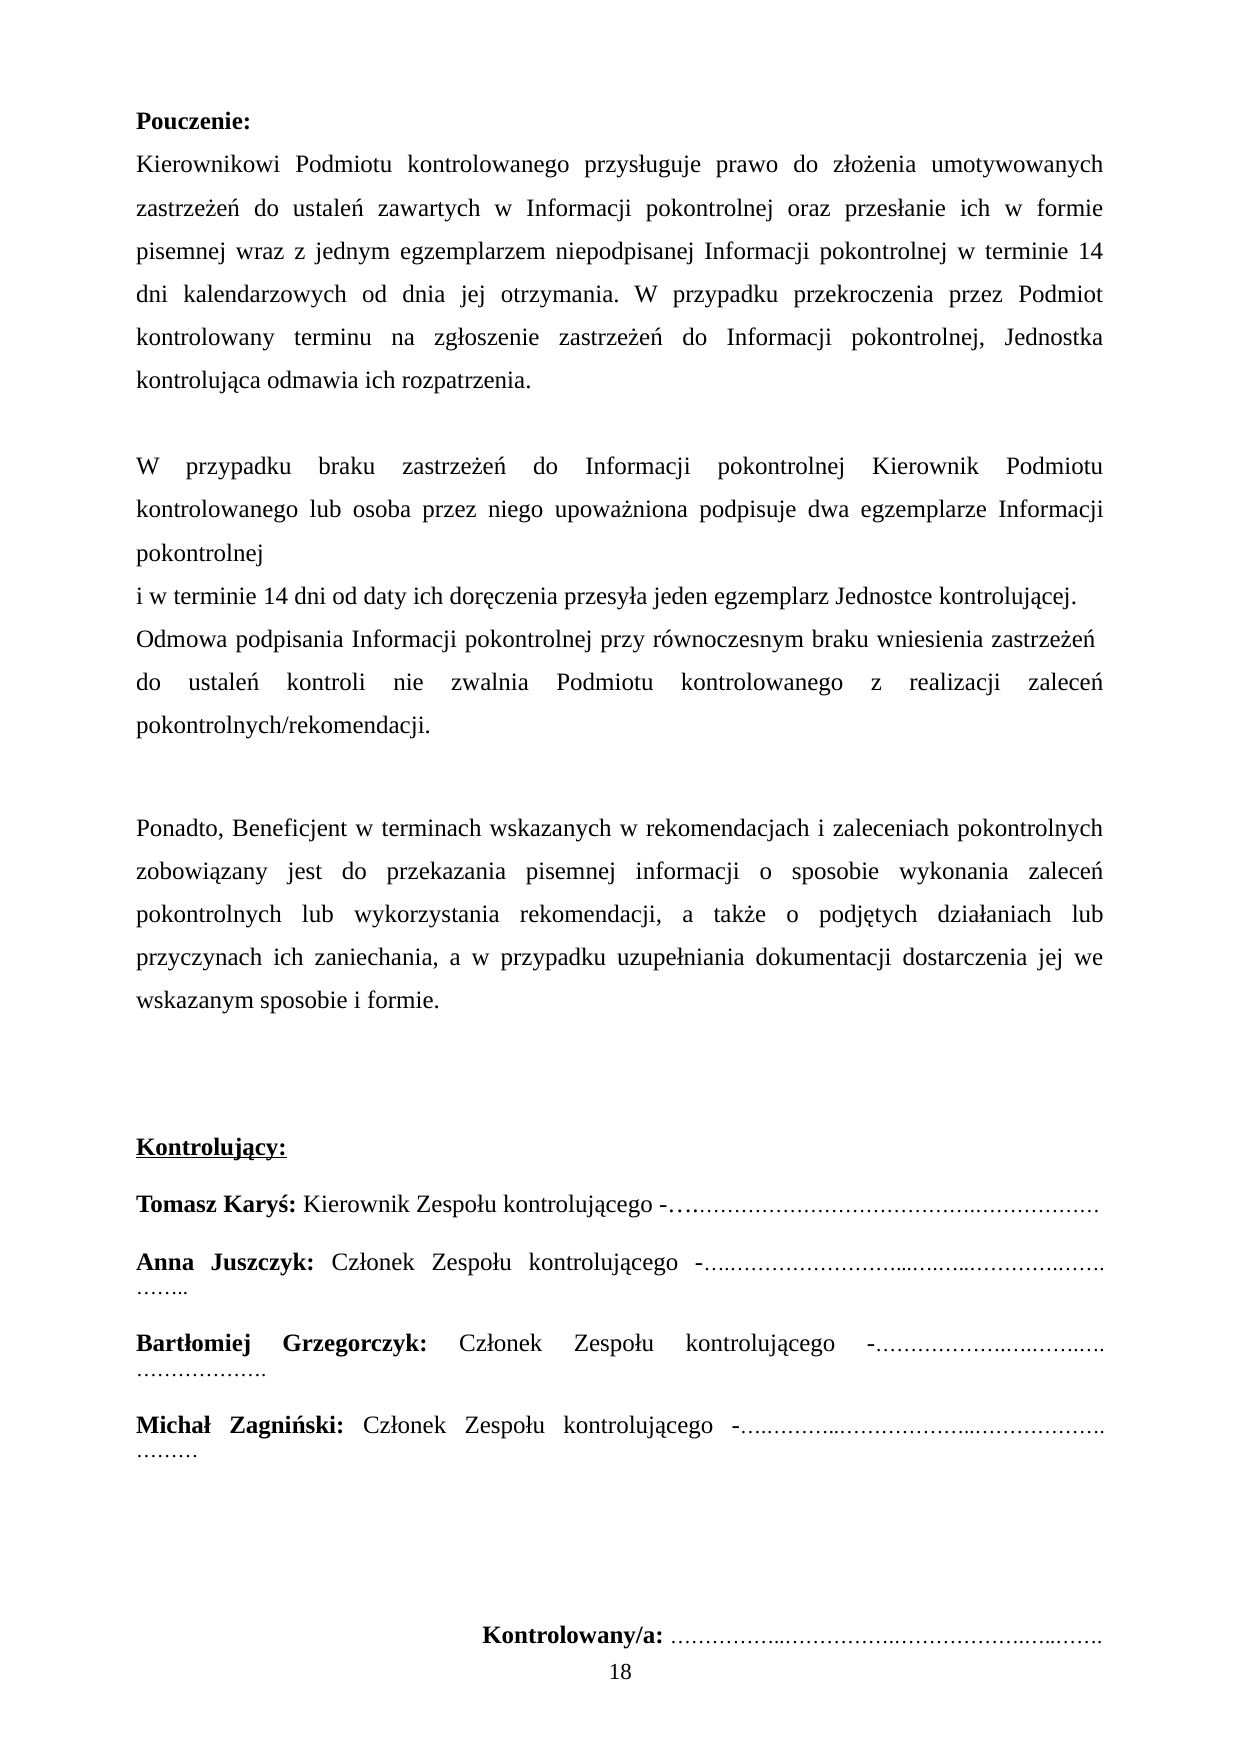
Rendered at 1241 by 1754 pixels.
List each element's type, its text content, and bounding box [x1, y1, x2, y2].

text Ponadto, Beneficjent w terminach wskazanych w rekomendacjach i zaleceniach pokontrolnych zobowiązany jest do przekazania pisemnej informacji o sposobie wykonania zaleceń pokontrolnych lub wykorzystania rekomendacji, a także o podjętych działaniach lub przyczynach ich zaniechania, a w przypadku uzupełniania dokumentacji dostarczenia jej we wskazanym sposobie i formie. [136, 813, 1104, 1014]
text Bartłomiej Grzegorczyk: Członek Zespołu kontrolującego -……………….….…….….………………. [136, 1328, 1104, 1381]
text Kontrolowany/a: ……………..…………….……………….…..……. [136, 1621, 1104, 1649]
text Tomasz Karyś: Kierownik Zespołu kontrolującego -….………………………………….……………… [136, 1189, 1104, 1218]
text Kierownikowi Podmiotu kontrolowanego przysługuje prawo do złożenia umotywowanych zastrzeżeń do ustaleń zawartych w Informacji pokontrolnej oraz przesłanie ich w formie pisemnej wraz z jednym egzemplarzem niepodpisanej Informacji pokontrolnej w terminie 14 dni kalendarzowych od dnia jej otrzymania. W przypadku przekroczenia przez Podmiot kontrolowany terminu na zgłoszenie zastrzeżeń do Informacji pokontrolnej, Jednostka kontrolująca odmawia ich rozpatrzenia. [136, 149, 1104, 394]
text Kontrolujący: [136, 1132, 1104, 1160]
text W przypadku braku zastrzeżeń do Informacji pokontrolnej Kierownik Podmiotu kontrolowanego lub osoba przez niego upoważniona podpisuje dwa egzemplarze Informacji pokontrolnej i w terminie 14 dni od daty ich doręczenia przesyła jeden egzemplarz Jednostce kontrolującej. [136, 451, 1104, 609]
text Anna Juszczyk: Członek Zespołu kontrolującego -….……………………...….…..………….…….…….. [136, 1247, 1104, 1299]
text Pouczenie: [136, 106, 1104, 135]
text Odmowa podpisania Informacji pokontrolnej przy równoczesnym braku wniesienia zastrzeżeń do ustaleń kontroli nie zwalnia Podmiotu kontrolowanego z realizacji zaleceń pokontrolnych/rekomendacji. [136, 624, 1104, 739]
text Michał Zagniński: Członek Zespołu kontrolującego -….………..………………..……………….……… [136, 1410, 1104, 1462]
